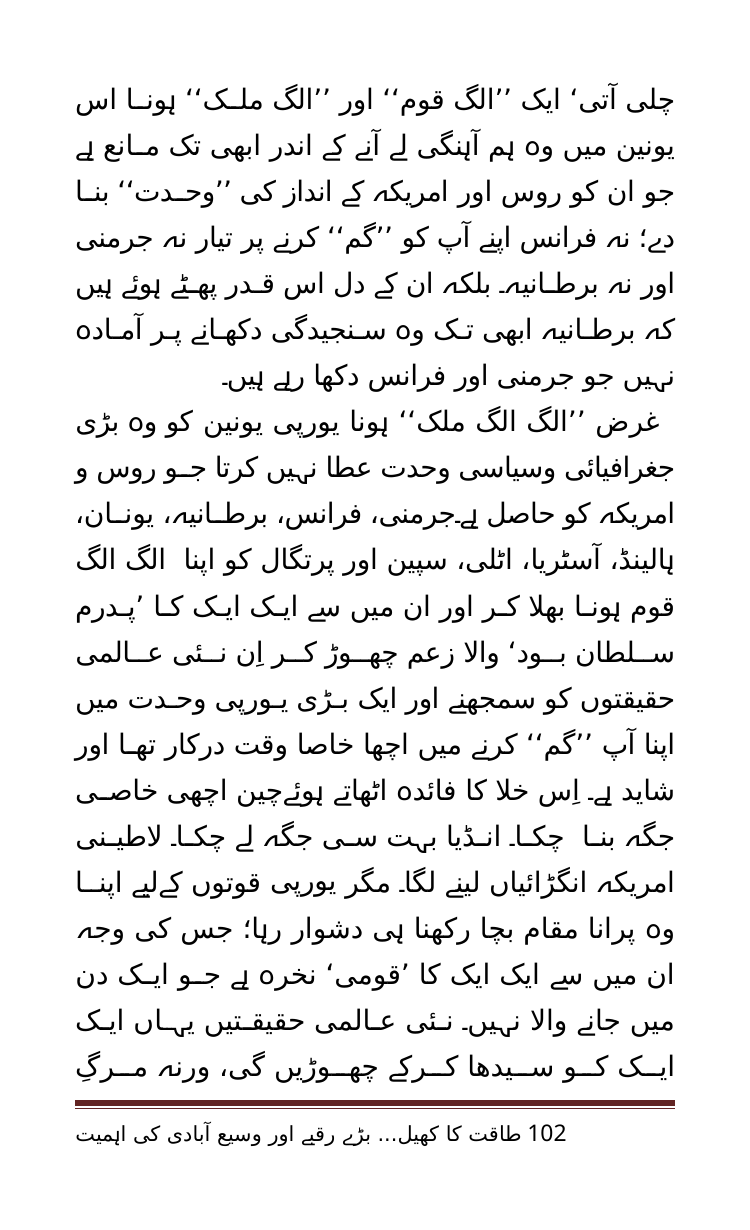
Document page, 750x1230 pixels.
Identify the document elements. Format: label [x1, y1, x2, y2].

text [75, 75, 675, 397]
text [75, 397, 675, 1088]
